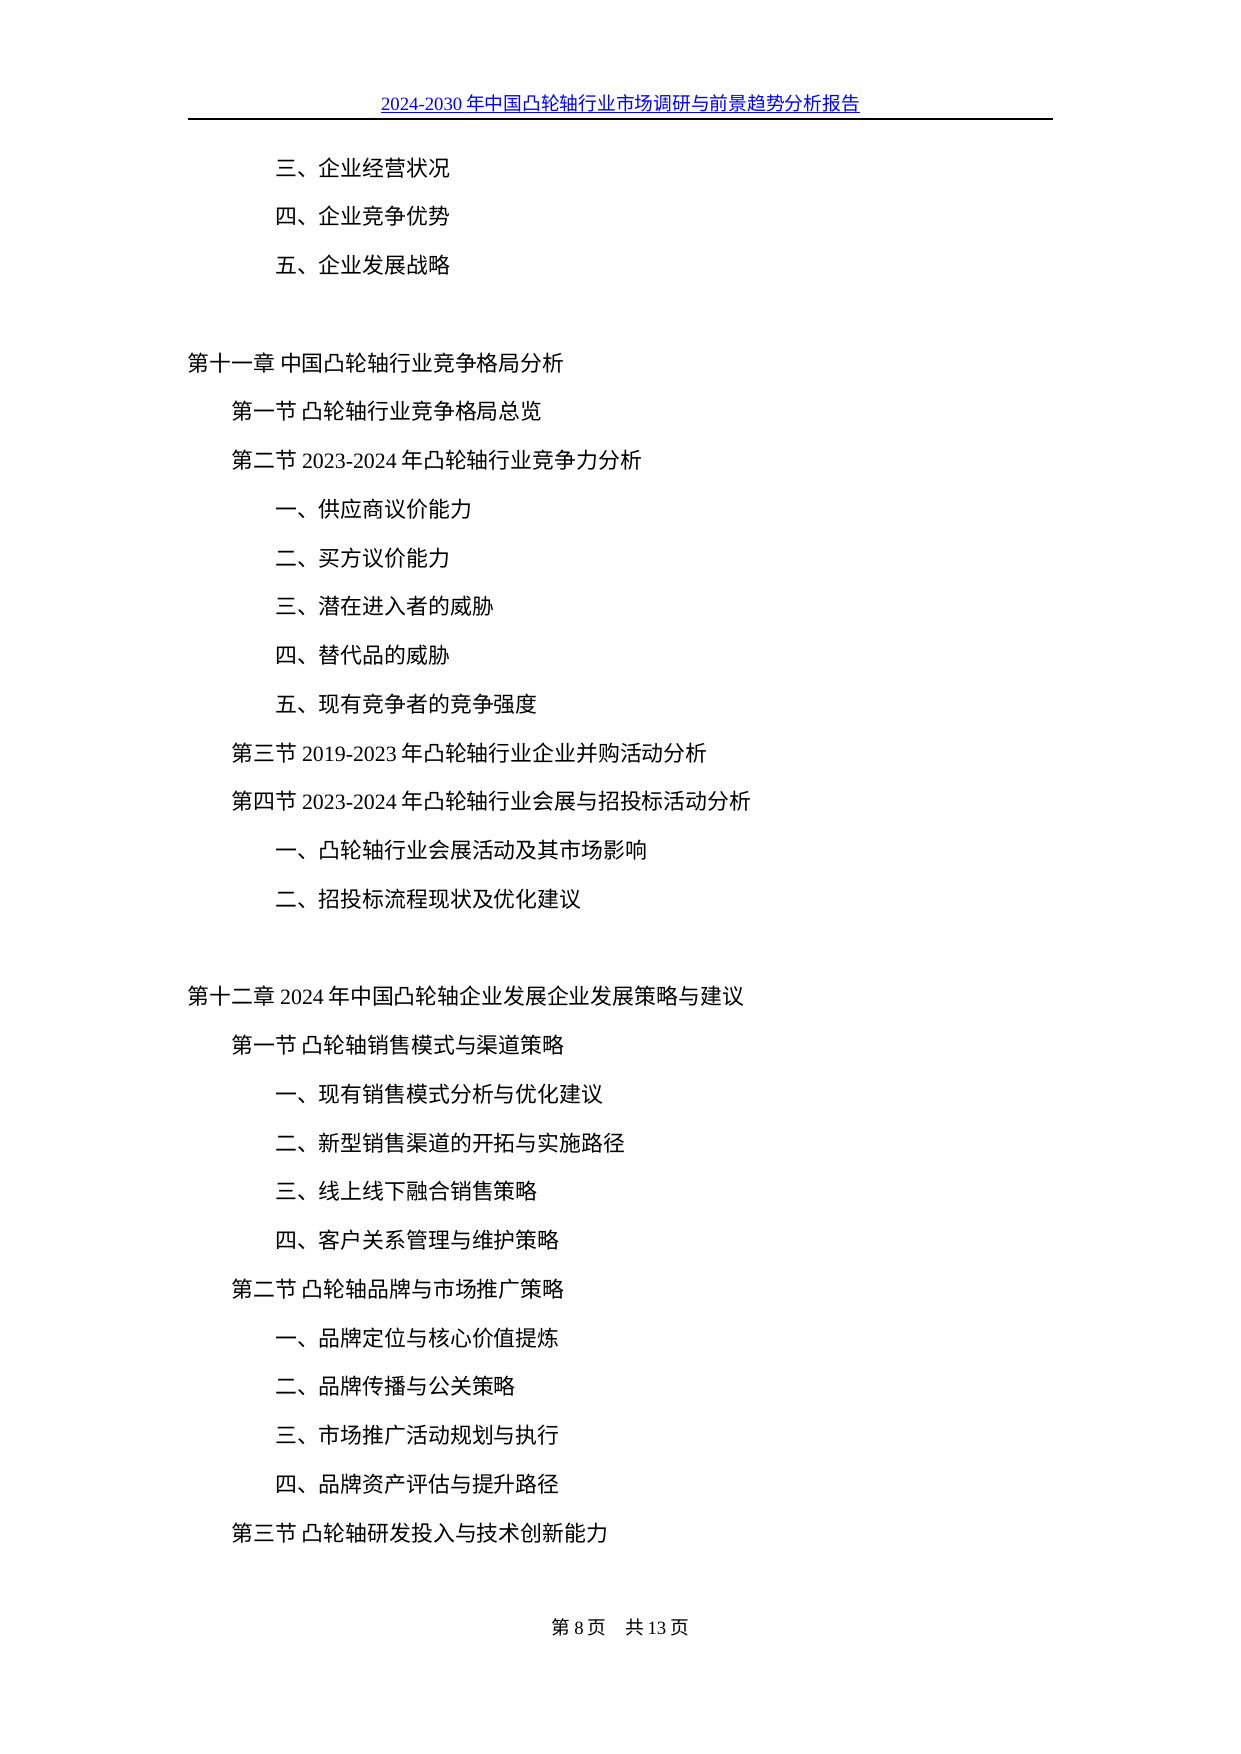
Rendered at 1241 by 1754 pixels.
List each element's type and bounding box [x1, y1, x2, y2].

text [187, 150, 1053, 1548]
